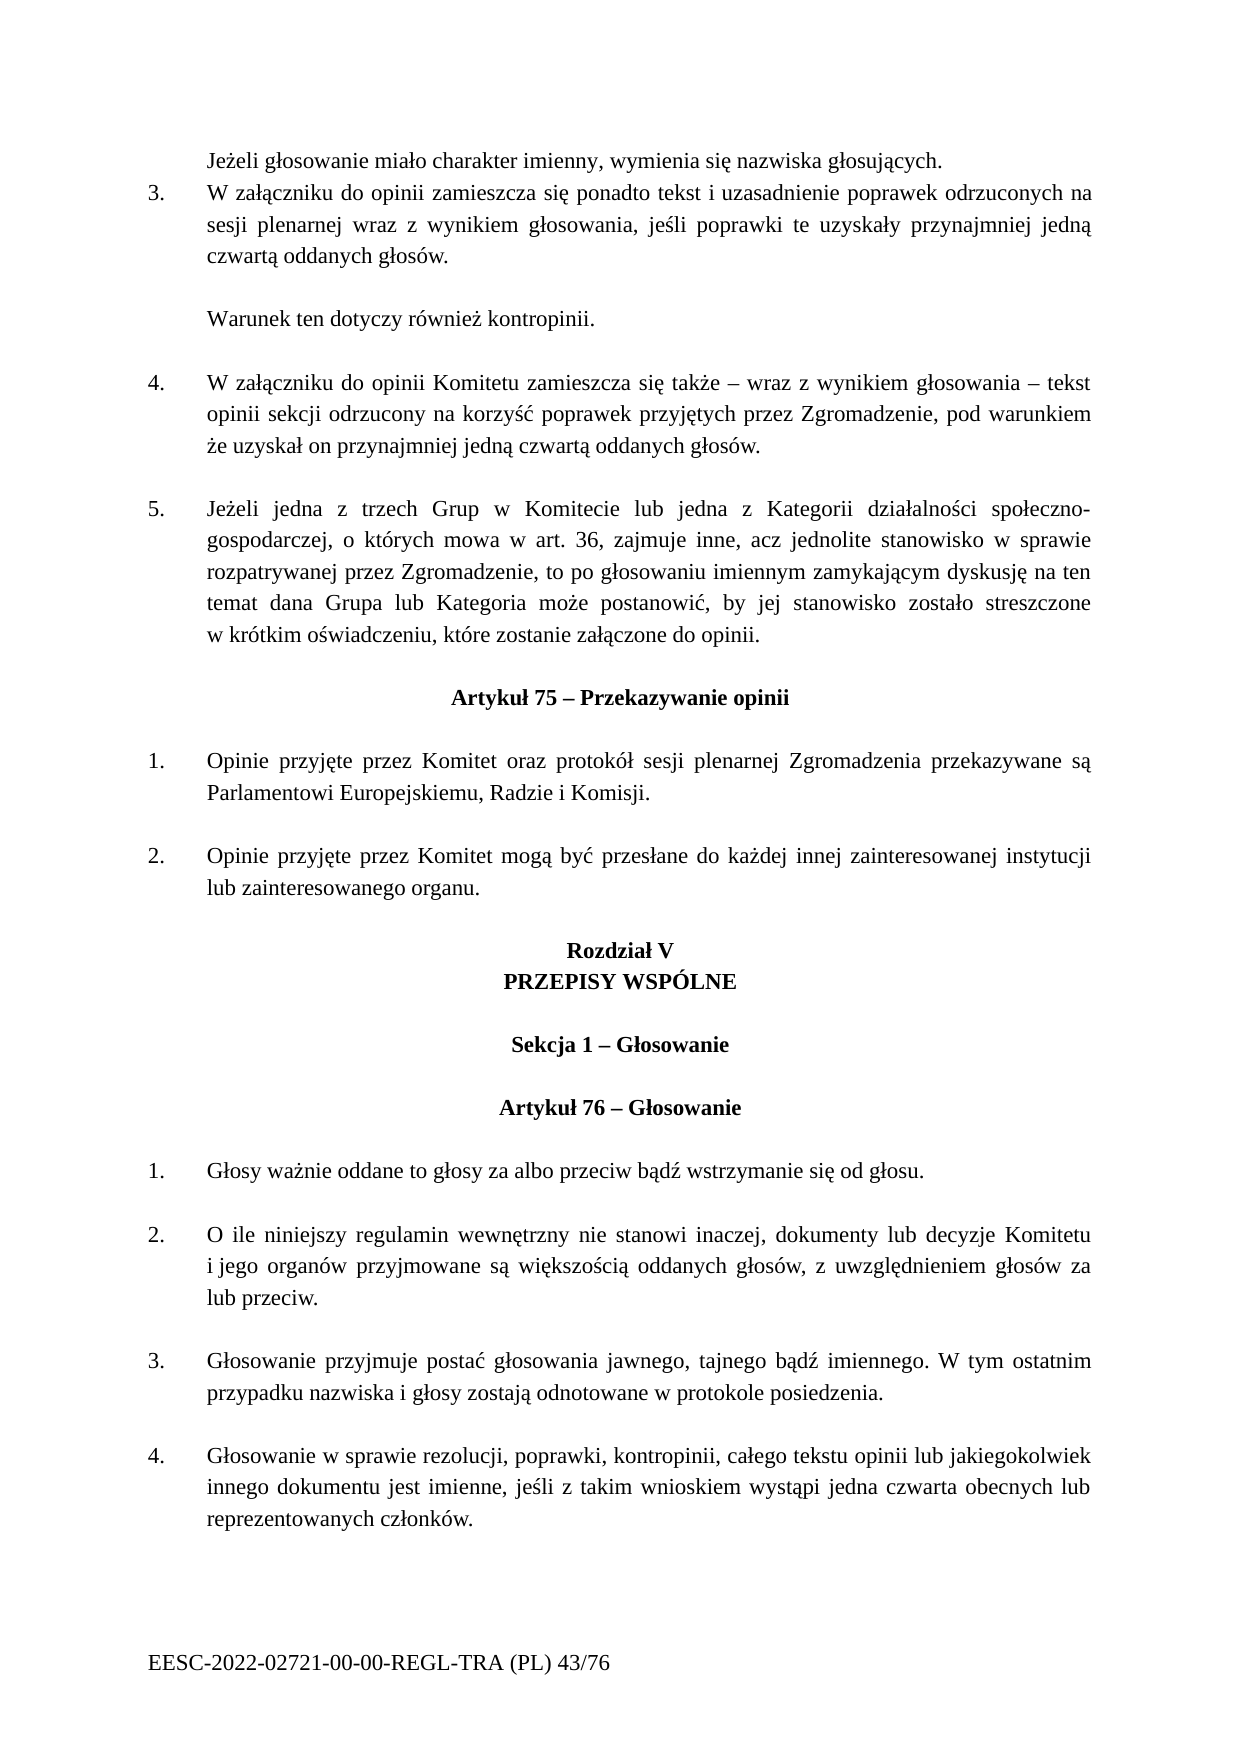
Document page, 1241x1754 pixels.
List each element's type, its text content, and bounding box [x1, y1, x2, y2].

subtitle W załączniku do opinii Komitetu zamieszcza się także – wraz z wynikiem głosowania – tekst opinii sekcji odrzucony na korzyść poprawek przyjętych przez Zgromadzenie, pod warunkiem że uzyskał on przynajmniej jedną czwartą oddanych głosów. [148, 368, 1093, 458]
subtitle W załączniku do opinii zamieszcza się ponadto tekst i uzasadnienie poprawek odrzuconych na sesji plenarnej wraz z wynikiem głosowania, jeśli poprawki te uzyskały przynajmniej jedną czwartą oddanych głosów. [148, 179, 1093, 269]
subtitle Opinie przyjęte przez Komitet oraz protokół sesji plenarnej Zgromadzenia przekazywane są Parlamentowi Europejskiemu, Radzie i Komisji. [148, 747, 1093, 805]
subtitle Opinie przyjęte przez Komitet mogą być przesłane do każdej innej zainteresowanej instytucji lub zainteresowanego organu. [148, 842, 1093, 900]
text Jeżeli głosowanie miało charakter imienny, wymienia się nazwiska głosujących. [207, 148, 1093, 174]
text Warunek ten dotyczy również kontropinii. [207, 305, 1093, 332]
text PRZEPISY WSPÓLNE [148, 968, 1093, 994]
subtitle Głosy ważnie oddane to głosy za albo przeciw bądź wstrzymanie się od głosu. [148, 1158, 1093, 1184]
subtitle O ile niniejszy regulamin wewnętrzny nie stanowi inaczej, dokumenty lub decyzje Komitetu i jego organów przyjmowane są większością oddanych głosów, z uwzględnieniem głosów za lub przeciw. [148, 1221, 1093, 1310]
subtitle Jeżeli jedna z trzech Grup w Komitecie lub jedna z Kategorii działalności społeczno-gospodarczej, o których mowa w art. 36, zajmuje inne, acz jednolite stanowisko w sprawie rozpatrywanej przez Zgromadzenie, to po głosowaniu imiennym zamykającym dyskusję na ten temat dana Grupa lub Kategoria może postanowić, by jej stanowisko zostało streszczone w krótkim oświadczeniu, które zostanie załączone do opinii. [148, 495, 1093, 647]
subtitle Głosowanie w sprawie rezolucji, poprawki, kontropinii, całego tekstu opinii lub jakiegokolwiek innego dokumentu jest imienne, jeśli z takim wnioskiem wystąpi jedna czwarta obecnych lub reprezentowanych członków. [148, 1442, 1093, 1531]
text Sekcja 1 – Głosowanie [148, 1031, 1093, 1058]
text Rozdział V [148, 937, 1093, 963]
text Artykuł 75 – Przekazywanie opinii [148, 684, 1093, 711]
text Artykuł 76 – Głosowanie [148, 1094, 1093, 1121]
subtitle Głosowanie przyjmuje postać głosowania jawnego, tajnego bądź imiennego. W tym ostatnim przypadku nazwiska i głosy zostają odnotowane w protokole posiedzenia. [148, 1347, 1093, 1405]
